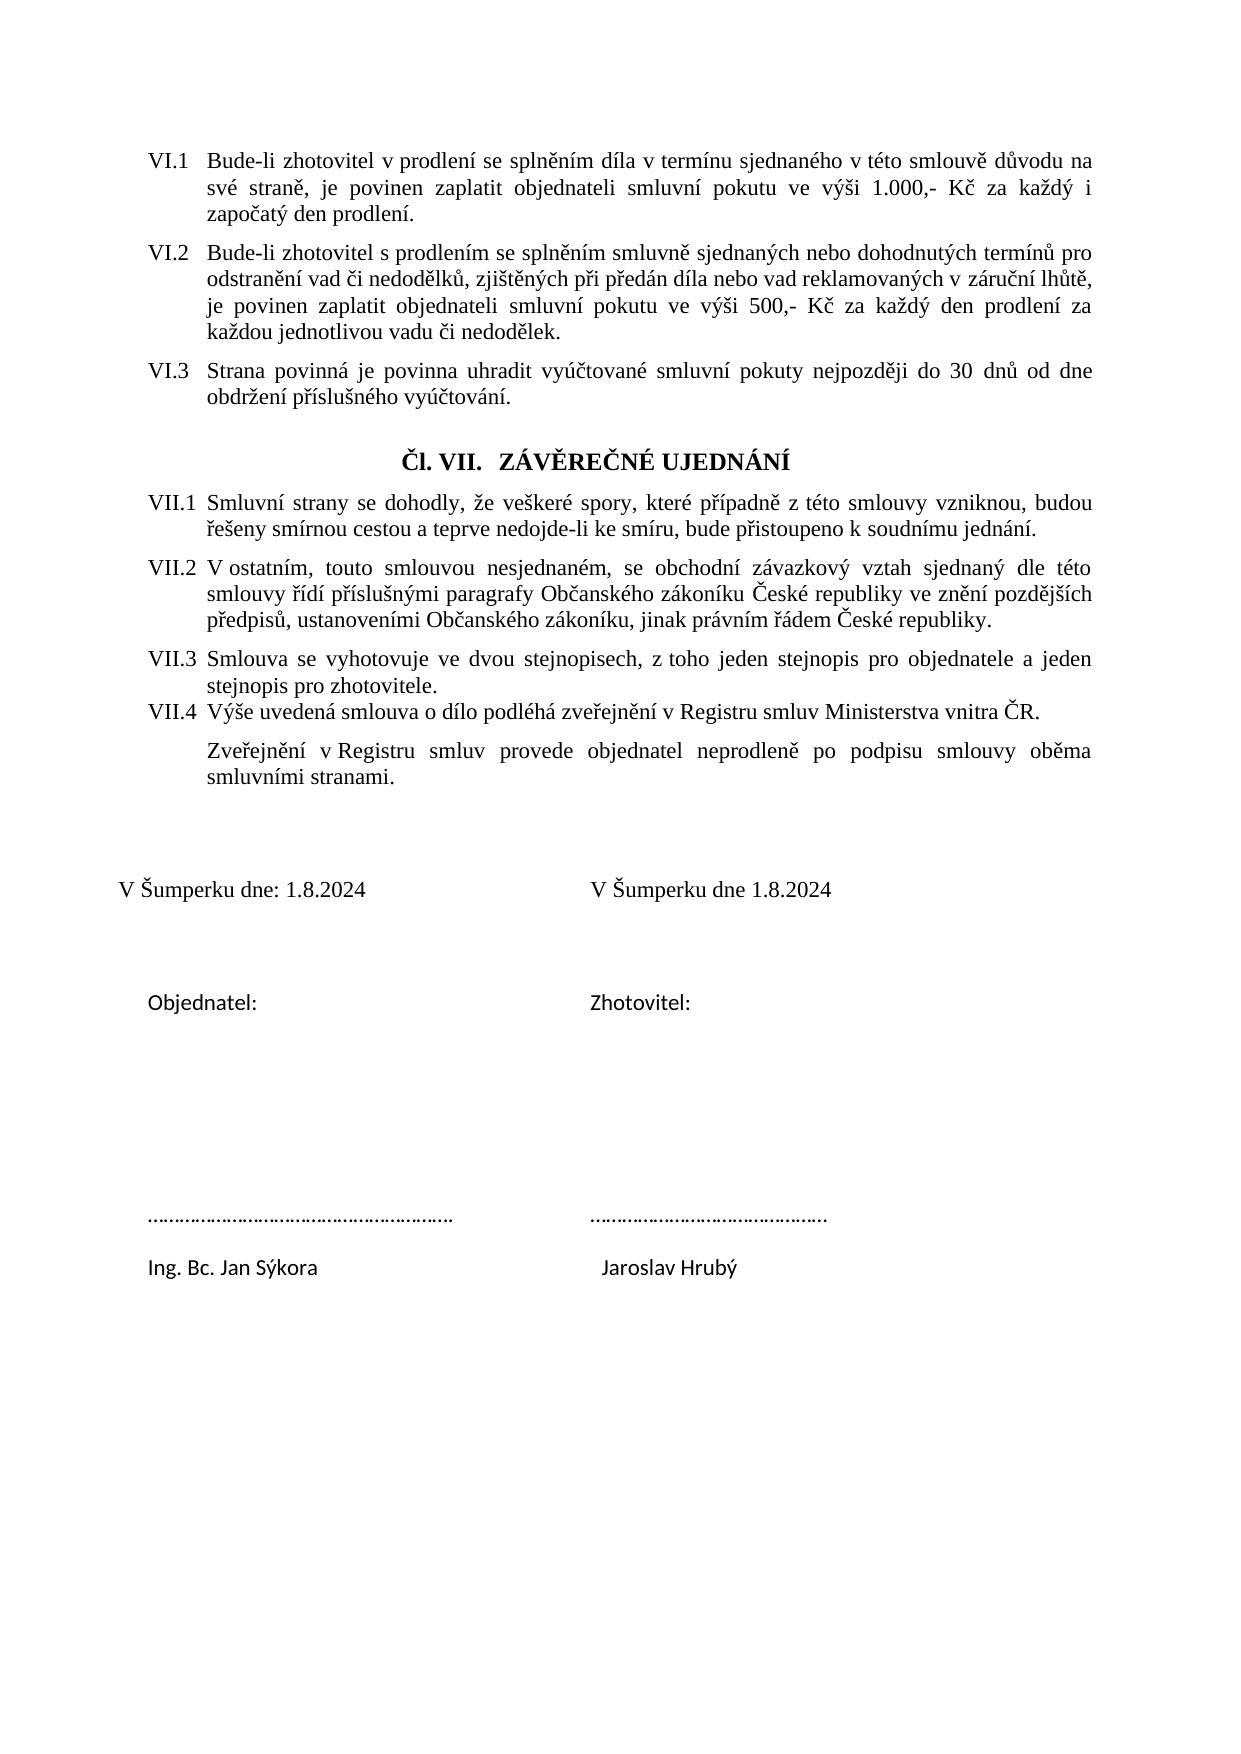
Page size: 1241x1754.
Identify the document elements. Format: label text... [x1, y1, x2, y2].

list Zveřejnění v Registru smluv provede objednatel neprodleně po podpisu smlouvy oběma smluvními stranami. [207, 737, 1093, 789]
text Výše uvedená smlouva o dílo podléhá zveřejnění v Registru smluv Ministerstva vnitra ČR. [148, 698, 1093, 724]
text V Šumperku dne: 1.8.2024 V Šumperku dne 1.8.2024 [118, 876, 1093, 902]
text Smlouva se vyhotovuje ve dvou stejnopisech, z toho jeden stejnopis pro objednatele a jeden stejnopis pro zhotovitele. [148, 645, 1093, 698]
text Smluvní strany se dohodly, že veškeré spory, které případně z této smlouvy vzniknou, budou řešeny smírnou cestou a teprve nedojde-li ke smíru, bude přistoupeno k soudnímu jednání. [148, 488, 1093, 541]
text V ostatním, touto smlouvou nesjednaném, se obchodní závazkový vztah sjednaný dle této smlouvy řídí příslušnými paragrafy Občanského zákoníku České republiky ve znění pozdějších předpisů, ustanoveními Občanského zákoníku, jinak právním řádem České republiky. [148, 554, 1093, 633]
text Závěrečné ujednání [148, 447, 1093, 476]
text Ing. Bc. Jan Sýkora Jaroslav Hrubý [148, 1253, 1093, 1282]
text Objednatel: Zhotovitel: [148, 988, 1093, 1016]
text Bude-li zhotovitel v prodlení se splněním díla v termínu sjednaného v této smlouvě důvodu na své straně, je povinen zaplatit objednateli smluvní pokutu ve výši 1.000,- Kč za každý i započatý den prodlení. [148, 148, 1093, 227]
text Strana povinná je povinna uhradit vyúčtované smluvní pokuty nejpozději do 30 dnů od dne obdržení příslušného vyúčtování. [148, 357, 1093, 410]
text …………………………………………………. ……………………………………… [148, 1201, 1093, 1228]
text Bude-li zhotovitel s prodlením se splněním smluvně sjednaných nebo dohodnutých termínů pro odstranění vad či nedodělků, zjištěných při předán díla nebo vad reklamovaných v záruční lhůtě, je povinen zaplatit objednateli smluvní pokutu ve výši 500,- Kč za každý den prodlení za každou jednotlivou vadu či nedodělek. [148, 239, 1093, 344]
